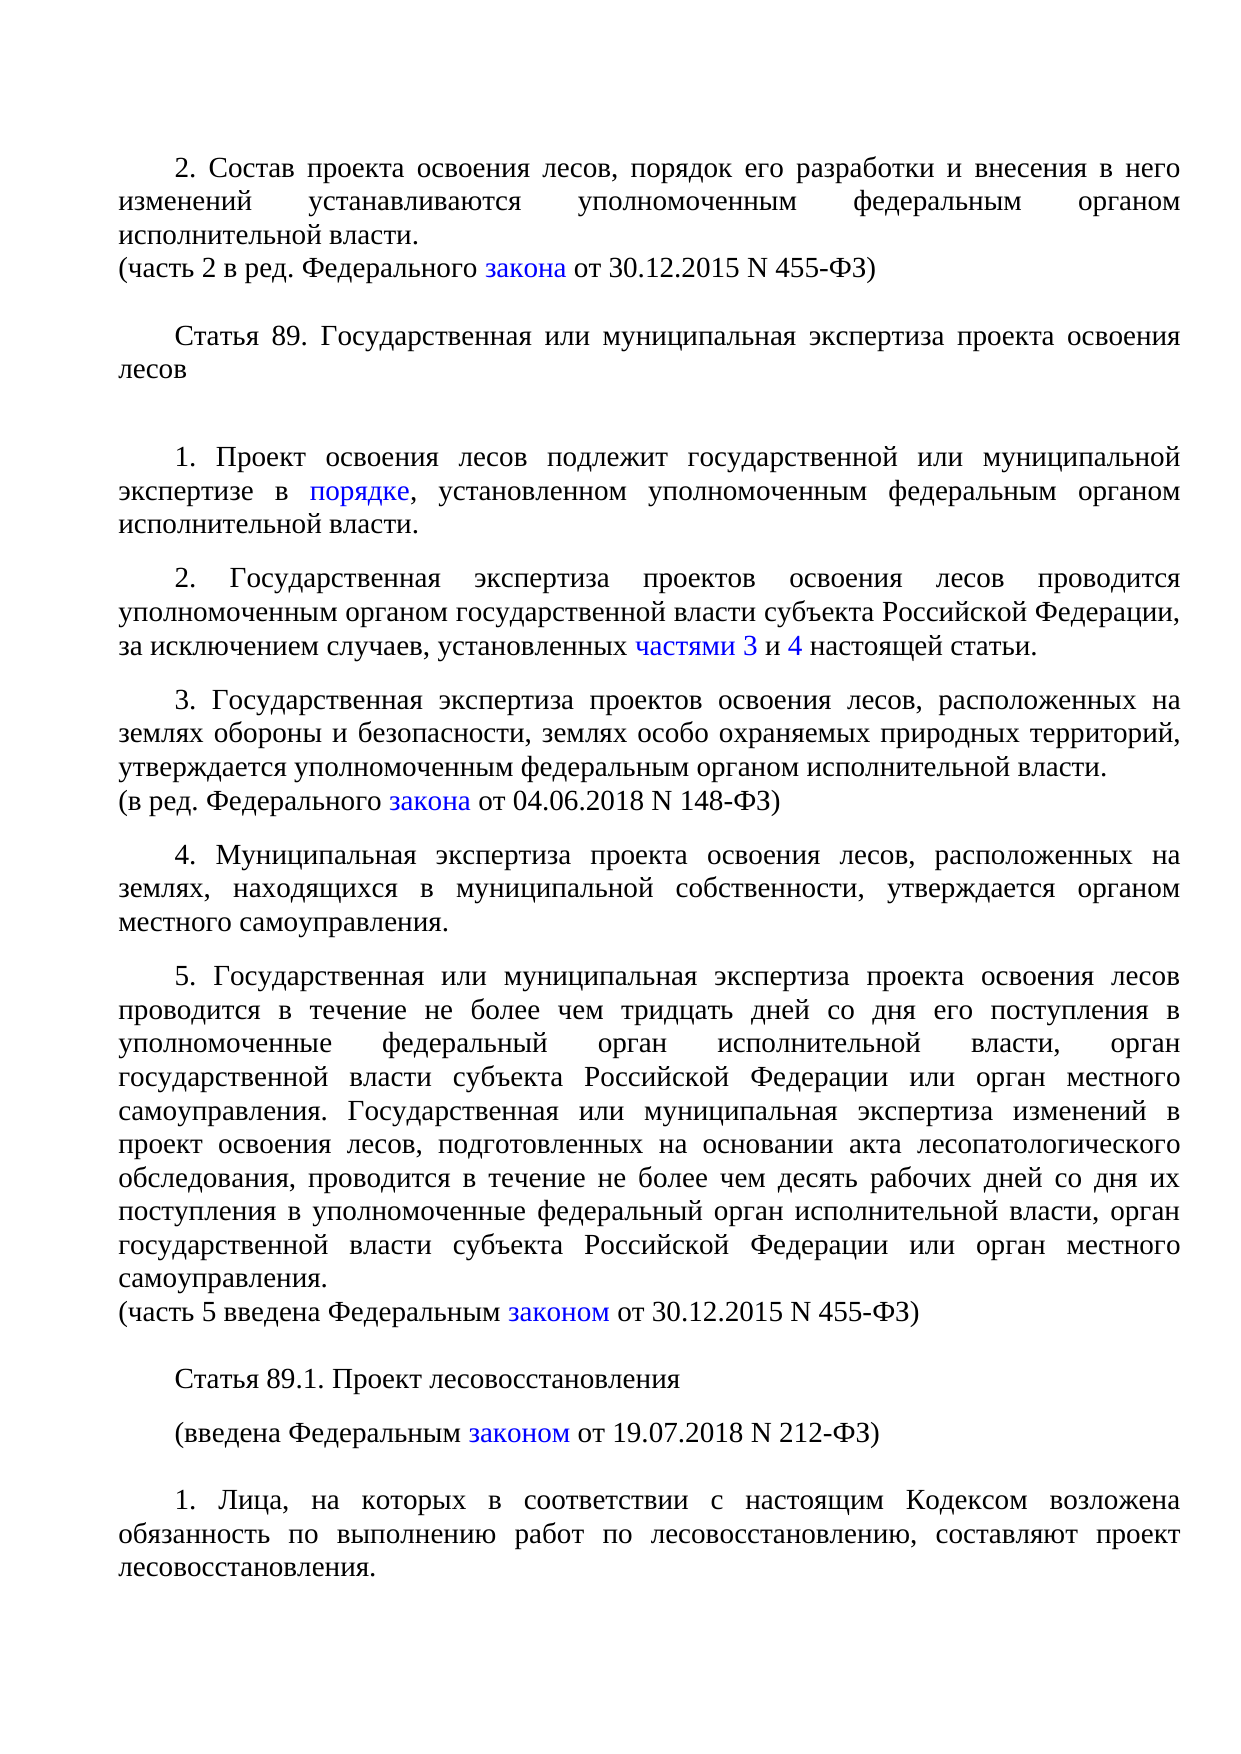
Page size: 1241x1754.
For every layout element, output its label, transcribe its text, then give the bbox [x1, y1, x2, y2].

text 3. Государственная экспертиза проектов освоения лесов, расположенных на землях обороны и безопасности, землях особо охраняемых природных территорий, утверждается уполномоченным федеральным органом исполнительной власти. [118, 682, 1181, 783]
text (часть 5 введена Федеральным законом от 30.12.2015 N 455-ФЗ) [118, 1294, 1181, 1327]
text (введена Федеральным законом от 19.07.2018 N 212-ФЗ) [118, 1415, 1181, 1449]
text 5. Государственная или муниципальная экспертиза проекта освоения лесов проводится в течение не более чем тридцать дней со дня его поступления в уполномоченные федеральный орган исполнительной власти, орган государственной власти субъекта Российской Федерации или орган местного самоуправления. Государственная или муниципальная экспертиза изменений в проект освоения лесов, подготовленных на основании акта лесопатологического обследования, проводится в течение не более чем десять рабочих дней со дня их поступления в уполномоченные федеральный орган исполнительной власти, орган государственной власти субъекта Российской Федерации или орган местного самоуправления. [118, 958, 1181, 1294]
text Статья 89.1. Проект лесовосстановления [118, 1361, 1181, 1394]
text 2. Государственная экспертиза проектов освоения лесов проводится уполномоченным органом государственной власти субъекта Российской Федерации, за исключением случаев, установленных частями 3 и 4 настоящей статьи. [118, 561, 1181, 661]
text 1. Лица, на которых в соответствии с настоящим Кодексом возложена обязанность по выполнению работ по лесовосстановлению, составляют проект лесовосстановления. [118, 1482, 1181, 1583]
text 2. Состав проекта освоения лесов, порядок его разработки и внесения в него изменений устанавливаются уполномоченным федеральным органом исполнительной власти. [118, 150, 1181, 251]
text (в ред. Федерального закона от 04.06.2018 N 148-ФЗ) [118, 783, 1181, 816]
text (часть 2 в ред. Федерального закона от 30.12.2015 N 455-ФЗ) [118, 251, 1181, 284]
text 4. Муниципальная экспертиза проекта освоения лесов, расположенных на землях, находящихся в муниципальной собственности, утверждается органом местного самоуправления. [118, 837, 1181, 938]
text 1. Проект освоения лесов подлежит государственной или муниципальной экспертизе в порядке, установленном уполномоченным федеральным органом исполнительной власти. [118, 439, 1181, 540]
text Статья 89. Государственная или муниципальная экспертиза проекта освоения лесов [118, 318, 1181, 385]
